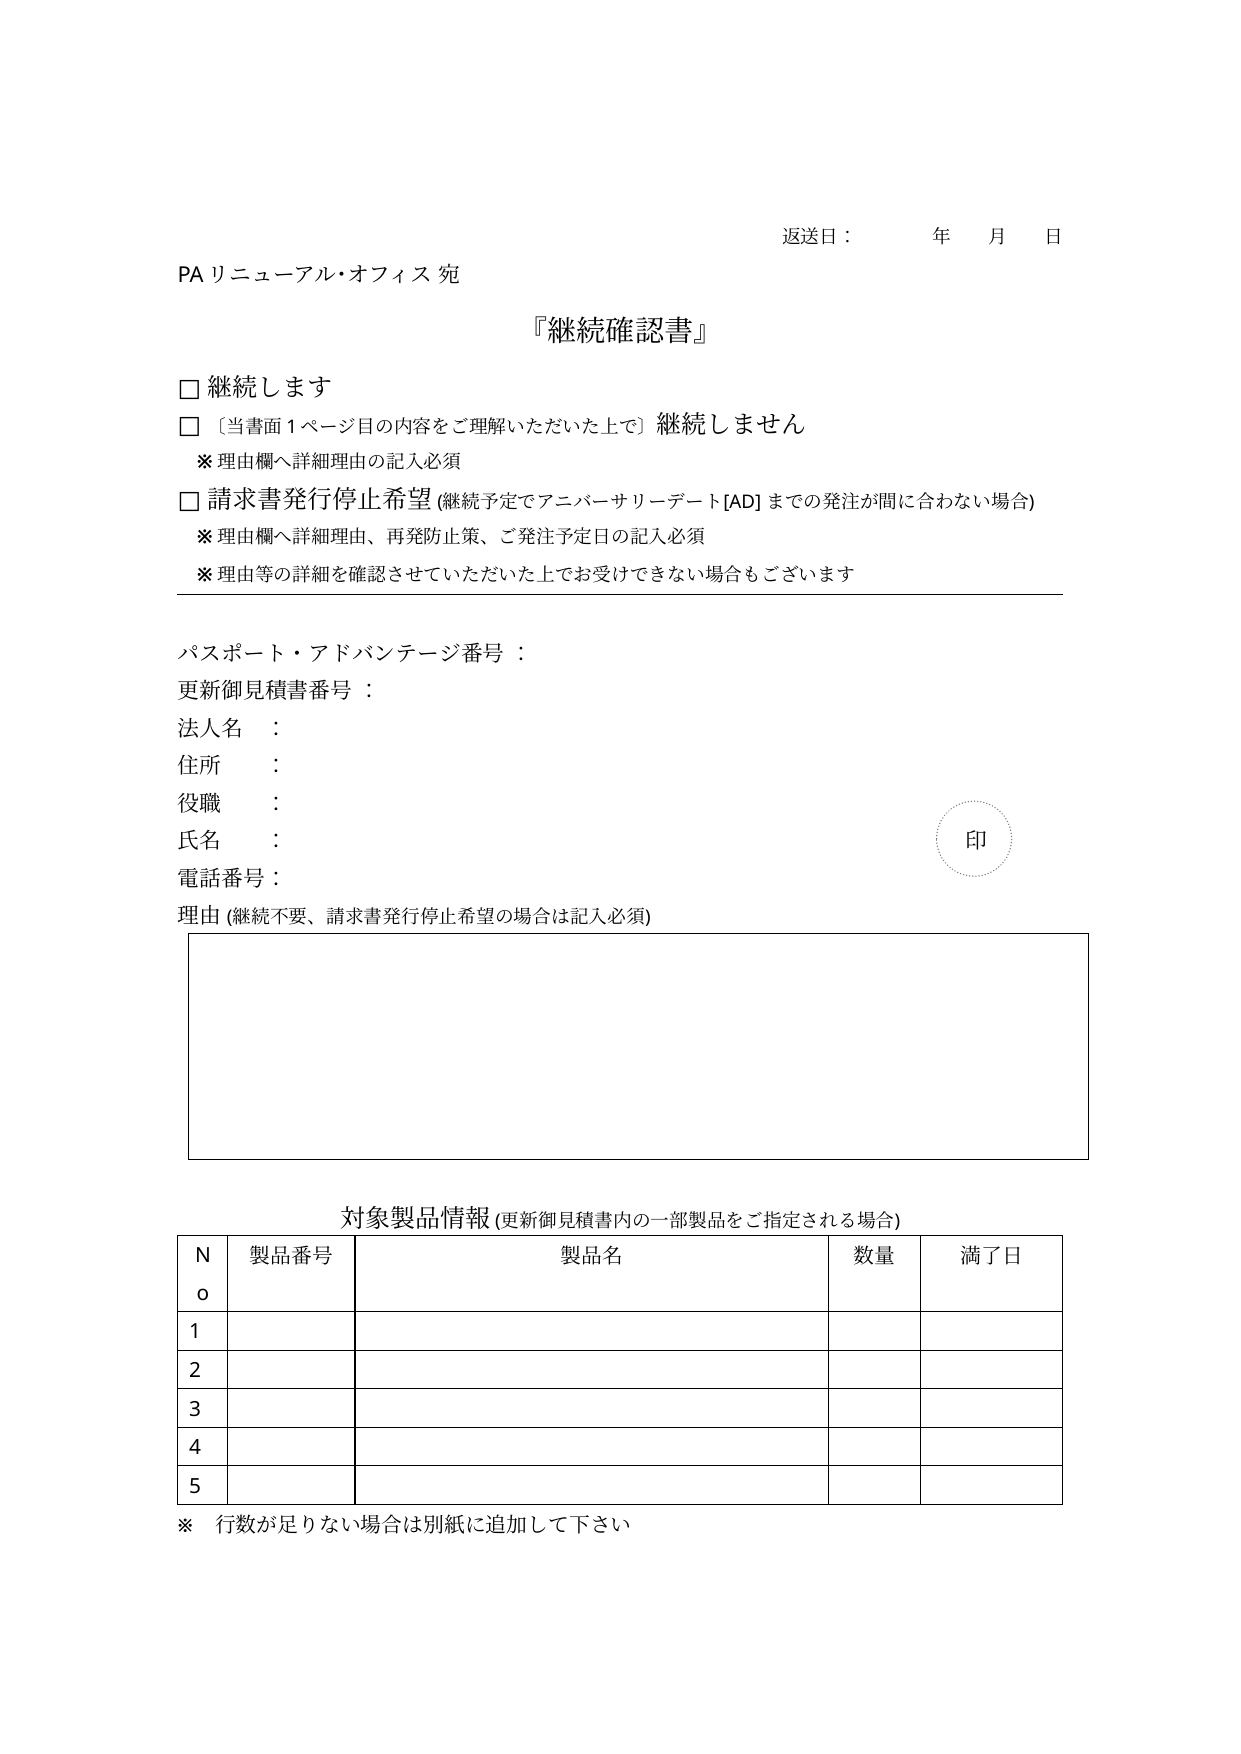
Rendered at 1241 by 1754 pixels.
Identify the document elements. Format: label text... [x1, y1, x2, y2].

table_cell [356, 1428, 828, 1465]
table_cell [228, 1351, 354, 1388]
table_cell [356, 1312, 828, 1349]
table_cell [921, 1428, 1062, 1465]
text 理由 (継続不要、請求書発行停止希望の場合は記入必須) [177, 895, 1063, 933]
text 更新御見積書番号 ： [177, 670, 1063, 708]
table_cell [921, 1351, 1062, 1388]
text 返送日： 年 月 日 [177, 217, 1063, 254]
table_cell [356, 1351, 828, 1388]
text ※ 理由欄へ詳細理由、再発防止策、ご発注予定日の記入必須 [177, 517, 1063, 554]
text 役職 ： [177, 783, 1063, 820]
text □ 請求書発行停止希望 (継続予定でアニバーサリーデート[AD] までの発注が間に合わない場合) [177, 479, 1063, 517]
list 行数が足りない場合は別紙に追加して下さい [177, 1505, 1063, 1542]
table_cell [829, 1428, 920, 1465]
subtitle 『継続確認書』 [177, 292, 1063, 367]
table_cell [921, 1466, 1062, 1504]
table_cell [228, 1389, 354, 1427]
text ※ 理由欄へ詳細理由の記入必須 [177, 442, 1063, 479]
table_cell 1 [178, 1312, 227, 1349]
table_cell [356, 1466, 828, 1504]
text 住所 ： [177, 745, 1063, 783]
table_cell [829, 1351, 920, 1388]
text ※ 理由等の詳細を確認させていただいた上でお受けできない場合もございます [177, 554, 1063, 594]
table_cell [228, 1312, 354, 1349]
text □ 継続します [177, 367, 1063, 404]
text PAリニューアル･オフィス 宛 [177, 254, 1063, 292]
table_cell [228, 1428, 354, 1465]
table_header 数量 [829, 1236, 920, 1311]
table_header 満了日 [921, 1236, 1062, 1311]
table_cell [356, 1389, 828, 1427]
table_cell [829, 1312, 920, 1349]
table_cell 2 [178, 1351, 227, 1388]
table_cell [921, 1389, 1062, 1427]
table_cell [921, 1312, 1062, 1349]
table_cell [228, 1466, 354, 1504]
table_cell 5 [178, 1466, 227, 1504]
table_header 製品名 [356, 1236, 828, 1311]
text □ 〔当書面1ページ目の内容をご理解いただいた上で〕継続しません [177, 404, 1063, 442]
table_header No [178, 1236, 227, 1311]
text パスポート・アドバンテージ番号 ： [177, 633, 1063, 670]
text 法人名 ： [177, 708, 1063, 745]
text 氏名 ： 印 [177, 820, 1063, 858]
table_cell [829, 1389, 920, 1427]
text 電話番号： [177, 858, 1063, 895]
table_cell [829, 1466, 920, 1504]
table_cell 4 [178, 1428, 227, 1465]
table_header [189, 934, 1088, 1159]
text 対象製品情報 (更新御見積書内の一部製品をご指定される場合) [177, 1197, 1063, 1235]
table_cell 3 [178, 1389, 227, 1427]
table_header 製品番号 [228, 1236, 354, 1311]
